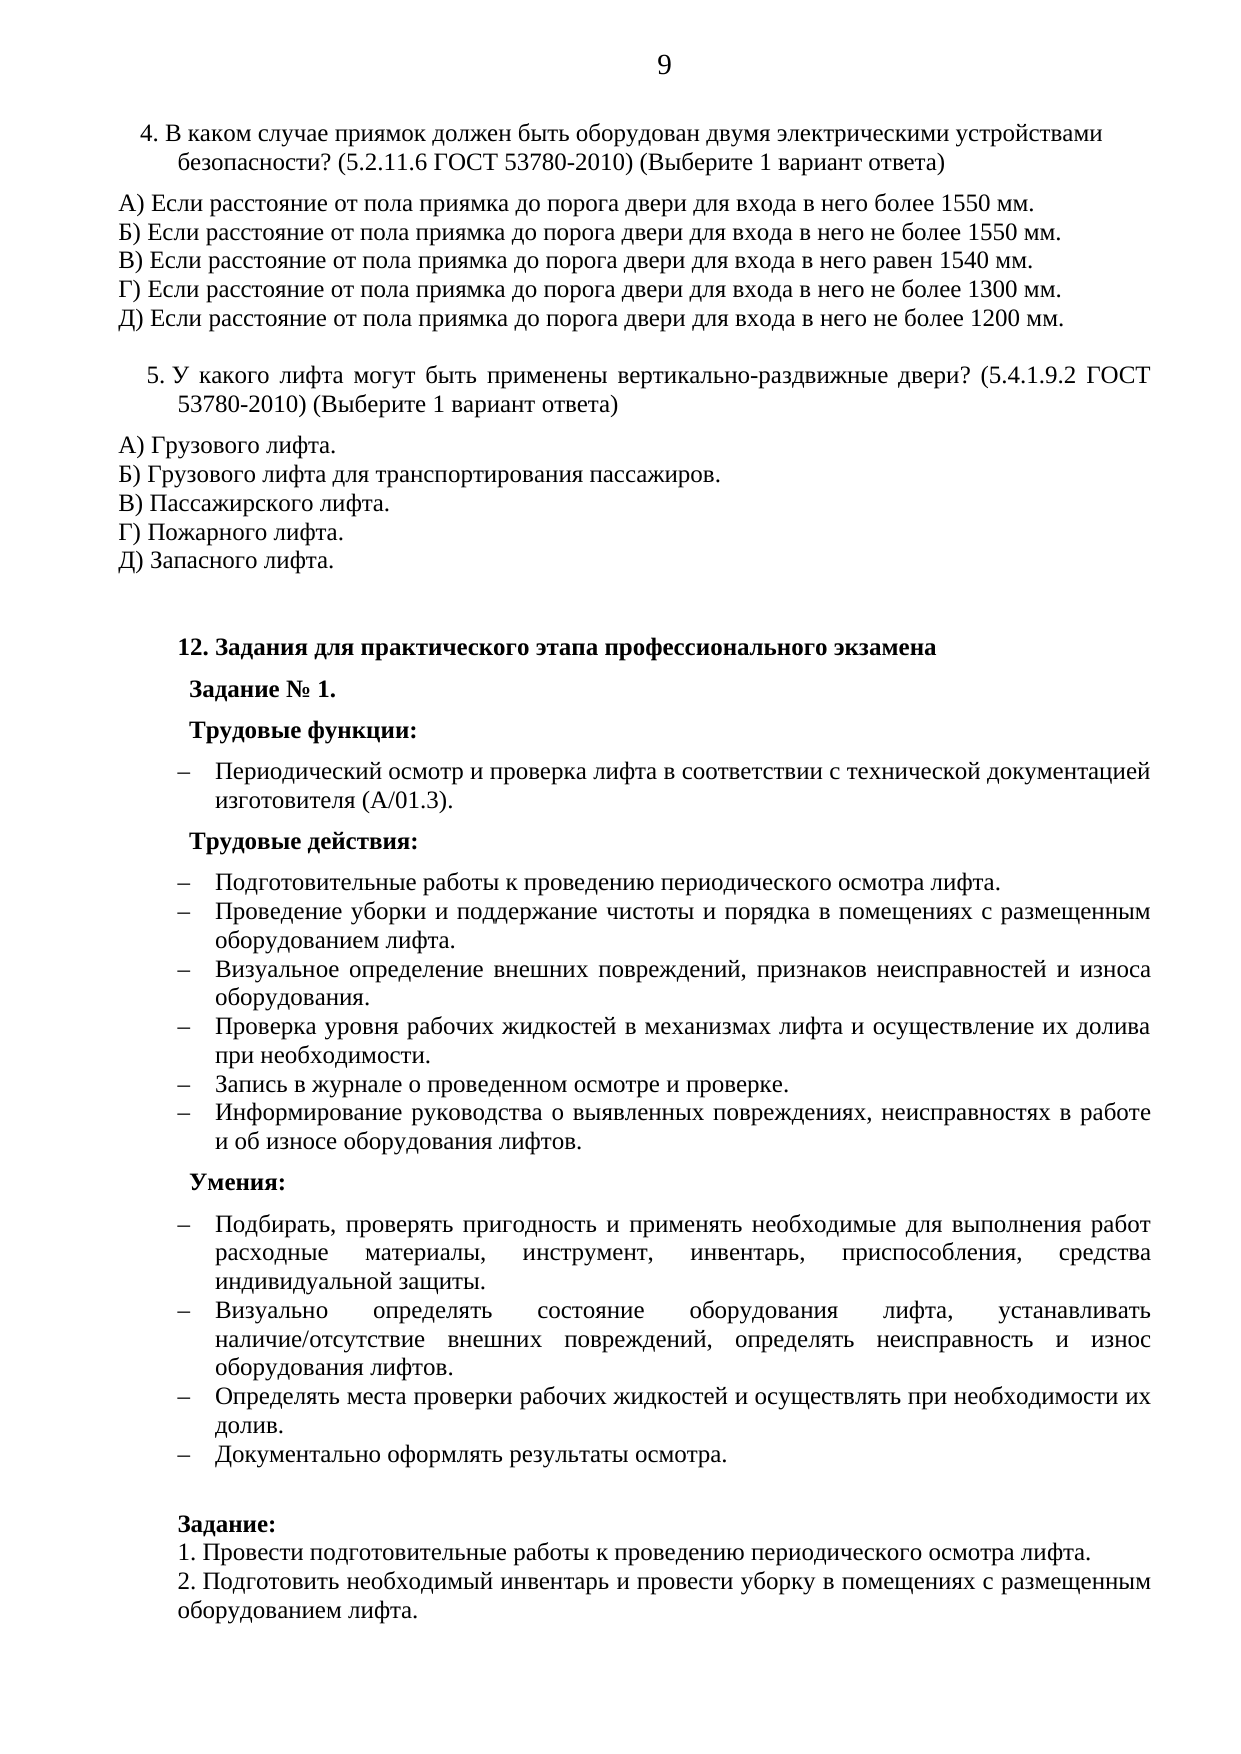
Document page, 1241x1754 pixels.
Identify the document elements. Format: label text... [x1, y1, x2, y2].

text Подбирать, проверять пригодность и применять необходимые для выполнения работ расходные материалы, инструмент, инвентарь, приспособления, средства индивидуальной защиты. [177, 1209, 1152, 1295]
text Документально оформлять результаты осмотра. [177, 1439, 1152, 1467]
list В каком случае приямок должен быть оборудован двумя электрическими устройствами безопасности? (5.2.11.6 ГОСТ 53780-2010) (Выберите 1 вариант ответа) [140, 118, 1152, 176]
text Задание № 1. [189, 674, 1152, 702]
text Запись в журнале о проведенном осмотре и проверке. [177, 1069, 1152, 1097]
text Проведение уборки и поддержание чистоты и порядка в помещениях с размещенным оборудованием лифта. [177, 896, 1152, 954]
subtitle 12. Задания для практического этапа профессионального экзамена [177, 632, 1152, 661]
text 1. Провести подготовительные работы к проведению периодического осмотра лифта. [177, 1537, 1152, 1566]
text Д) Запасного лифта. [118, 546, 1152, 574]
text Визуальное определение внешних повреждений, признаков неисправностей и износа оборудования. [177, 954, 1152, 1011]
text А) Если расстояние от пола приямка до порога двери для входа в него более 1550 мм. [118, 188, 1152, 217]
text Периодический осмотр и проверка лифта в соответствии с технической документацией изготовителя (A/01.3). [177, 756, 1152, 814]
list У какого лифта могут быть применены вертикально-раздвижные двери? (5.4.1.9.2 ГОСТ 53780-2010) (Выберите 1 вариант ответа) [146, 361, 1152, 418]
text Д) Если расстояние от пола приямка до порога двери для входа в него не более 1200 мм. [118, 303, 1152, 332]
text Трудовые действия: [189, 826, 1152, 855]
text Умения: [189, 1167, 1152, 1196]
text Б) Грузового лифта для транспортирования пассажиров. [118, 459, 1152, 488]
text 2. Подготовить необходимый инвентарь и провести уборку в помещениях с размещенным оборудованием лифта. [177, 1566, 1152, 1624]
text Визуально определять состояние оборудования лифта, устанавливать наличие/отсутствие внешних повреждений, определять неисправность и износ оборудования лифтов. [177, 1295, 1152, 1381]
text Информирование руководства о выявленных повреждениях, неисправностях в работе и об износе оборудования лифтов. [177, 1097, 1152, 1155]
text Трудовые функции: [189, 715, 1152, 744]
text В) Если расстояние от пола приямка до порога двери для входа в него равен 1540 мм. [118, 246, 1152, 274]
text Подготовительные работы к проведению периодического осмотра лифта. [177, 867, 1152, 896]
text Г) Если расстояние от пола приямка до порога двери для входа в него не более 1300 мм. [118, 274, 1152, 303]
text Г) Пожарного лифта. [118, 517, 1152, 546]
text В) Пассажирского лифта. [118, 488, 1152, 517]
text Б) Если расстояние от пола приямка до порога двери для входа в него не более 1550 мм. [118, 217, 1152, 246]
text А) Грузового лифта. [118, 431, 1152, 459]
text Задание: [177, 1509, 1152, 1537]
text Проверка уровня рабочих жидкостей в механизмах лифта и осуществление их долива при необходимости. [177, 1011, 1152, 1069]
text Определять места проверки рабочих жидкостей и осуществлять при необходимости их долив. [177, 1381, 1152, 1439]
